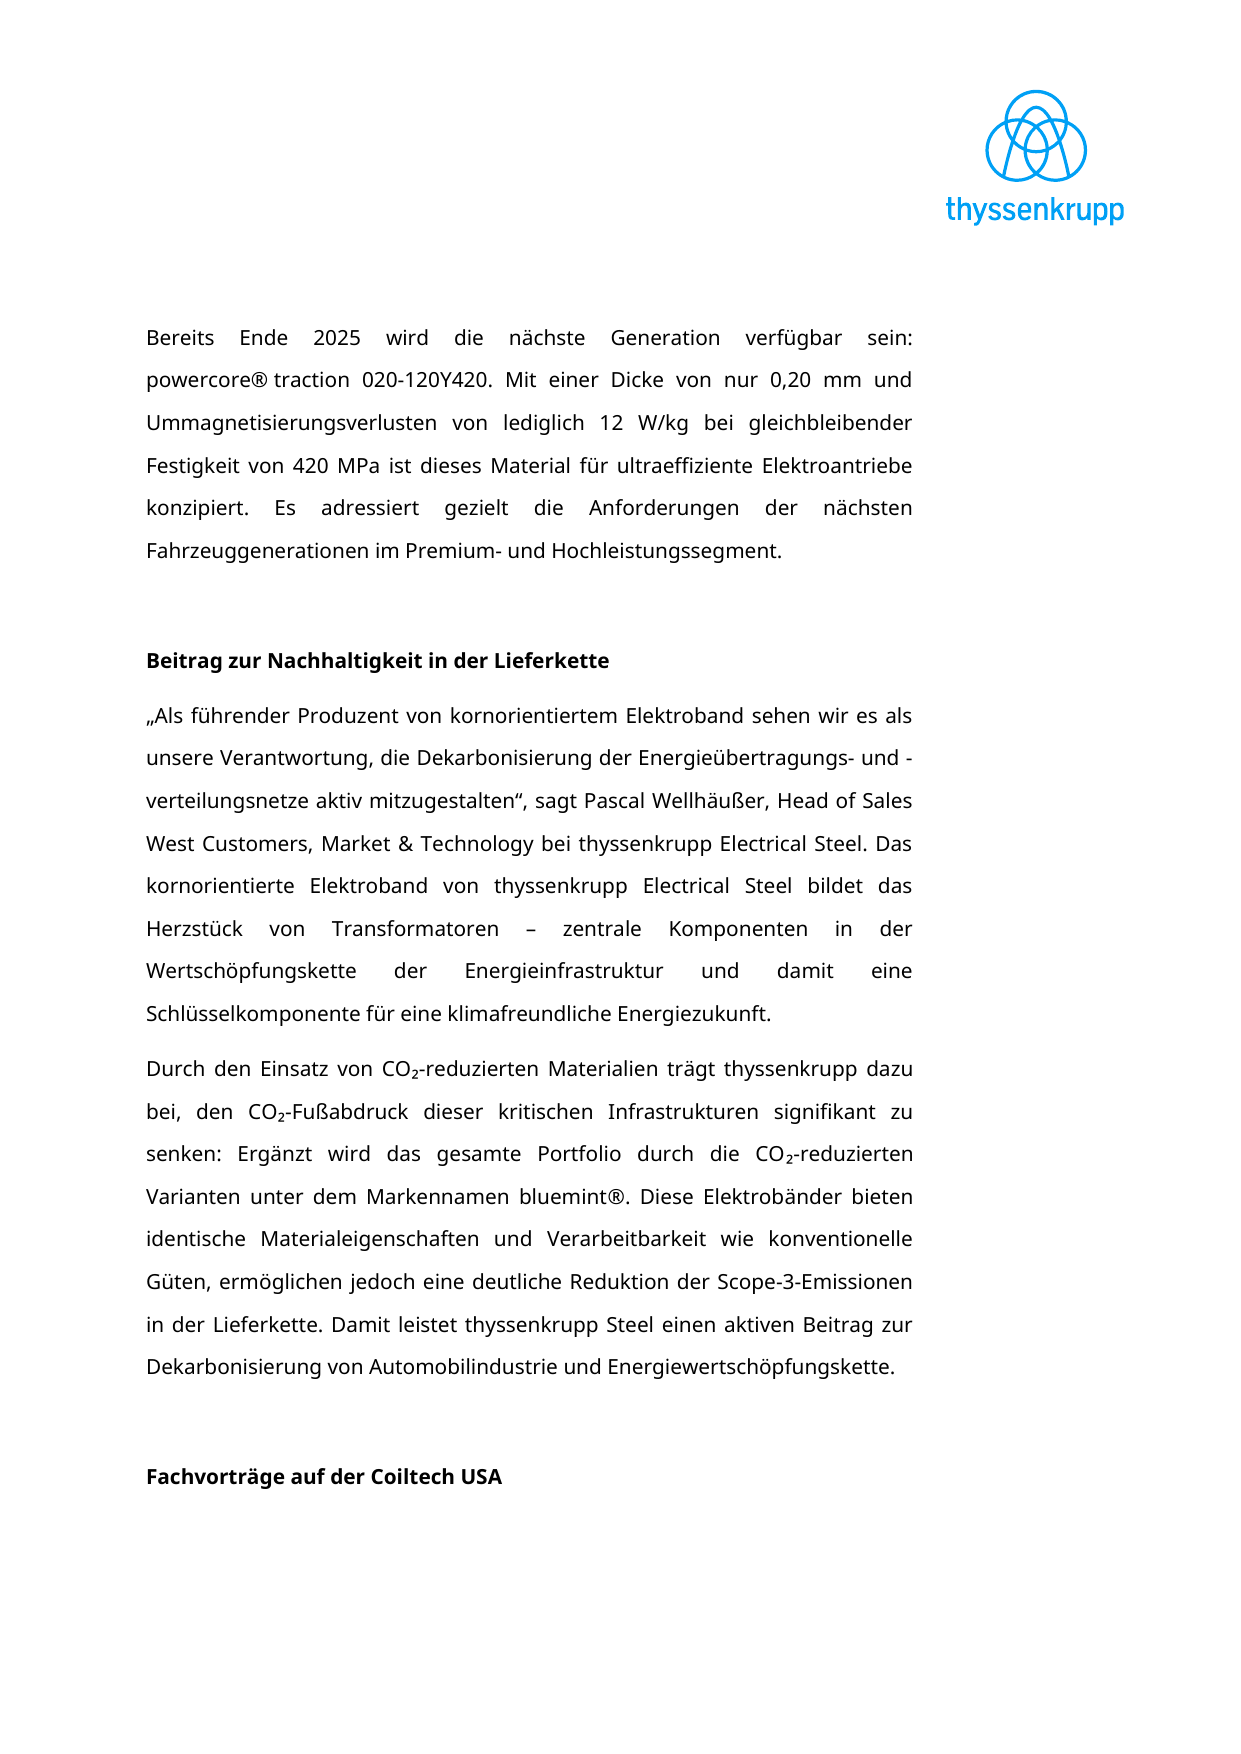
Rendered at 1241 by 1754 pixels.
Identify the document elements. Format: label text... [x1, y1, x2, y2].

text Fachvorträge auf der Coiltech USA [146, 1462, 913, 1491]
text Durch den Einsatz von CO₂-reduzierten Materialien trägt thyssenkrupp dazu bei, den CO₂-Fußabdruck dieser kritischen Infrastrukturen signifikant zu senken: Ergänzt wird das gesamte Portfolio durch die CO₂-reduzierten Varianten unter dem Markennamen bluemint®. Diese Elektrobänder bieten identische Materialeigenschaften und Verarbeitbarkeit wie konventionelle Güten, ermöglichen jedoch eine deutliche Reduktion der Scope-3-Emissionen in der Lieferkette. Damit leistet thyssenkrupp Steel einen aktiven Beitrag zur Dekarbonisierung von Automobilindustrie und Energiewertschöpfungskette. [146, 1054, 913, 1381]
text „Als führender Produzent von kornorientiertem Elektroband sehen wir es als unsere Verantwortung, die Dekarbonisierung der Energieübertragungs- und -verteilungsnetze aktiv mitzugestalten“, sagt Pascal Wellhäußer, Head of Sales West Customers, Market & Technology bei thyssenkrupp Electrical Steel. Das kornorientierte Elektroband von thyssenkrupp Electrical Steel bildet das Herzstück von Transformatoren – zentrale Komponenten in der Wertschöpfungskette der Energieinfrastruktur und damit eine Schlüsselkomponente für eine klimafreundliche Energiezukunft. [146, 701, 913, 1028]
text Beitrag zur Nachhaltigkeit in der Lieferkette [146, 646, 913, 674]
text Bereits Ende 2025 wird die nächste Generation verfügbar sein: powercore® traction 020-120Y420. Mit einer Dicke von nur 0,20 mm und Ummagnetisierungsverlusten von lediglich 12 W/kg bei gleichbleibender Festigkeit von 420 MPa ist dieses Material für ultraeffiziente Elektroantriebe konzipiert. Es adressiert gezielt die Anforderungen der nächsten Fahrzeuggenerationen im Premium- und Hochleistungssegment. [146, 323, 913, 564]
